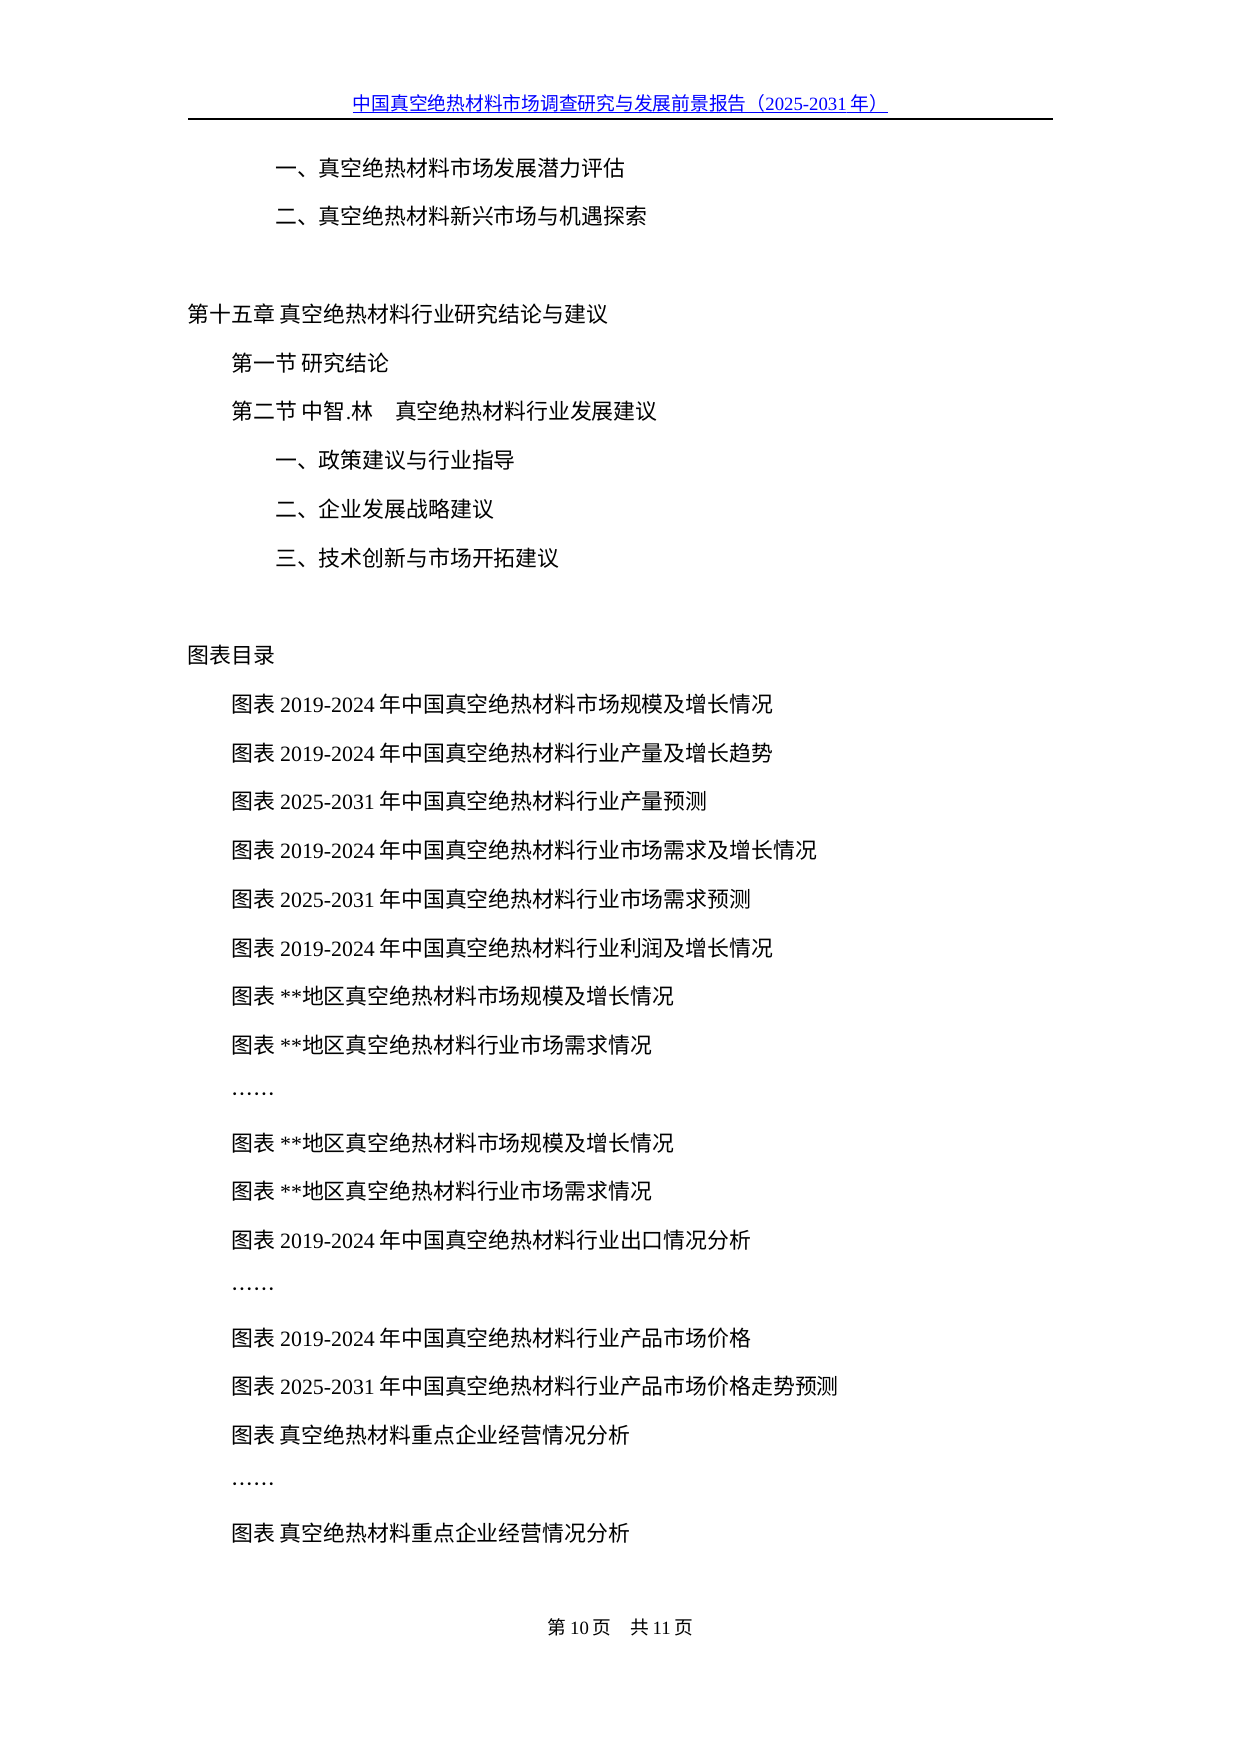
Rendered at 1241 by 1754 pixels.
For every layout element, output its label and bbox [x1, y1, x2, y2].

text [187, 150, 1053, 1548]
